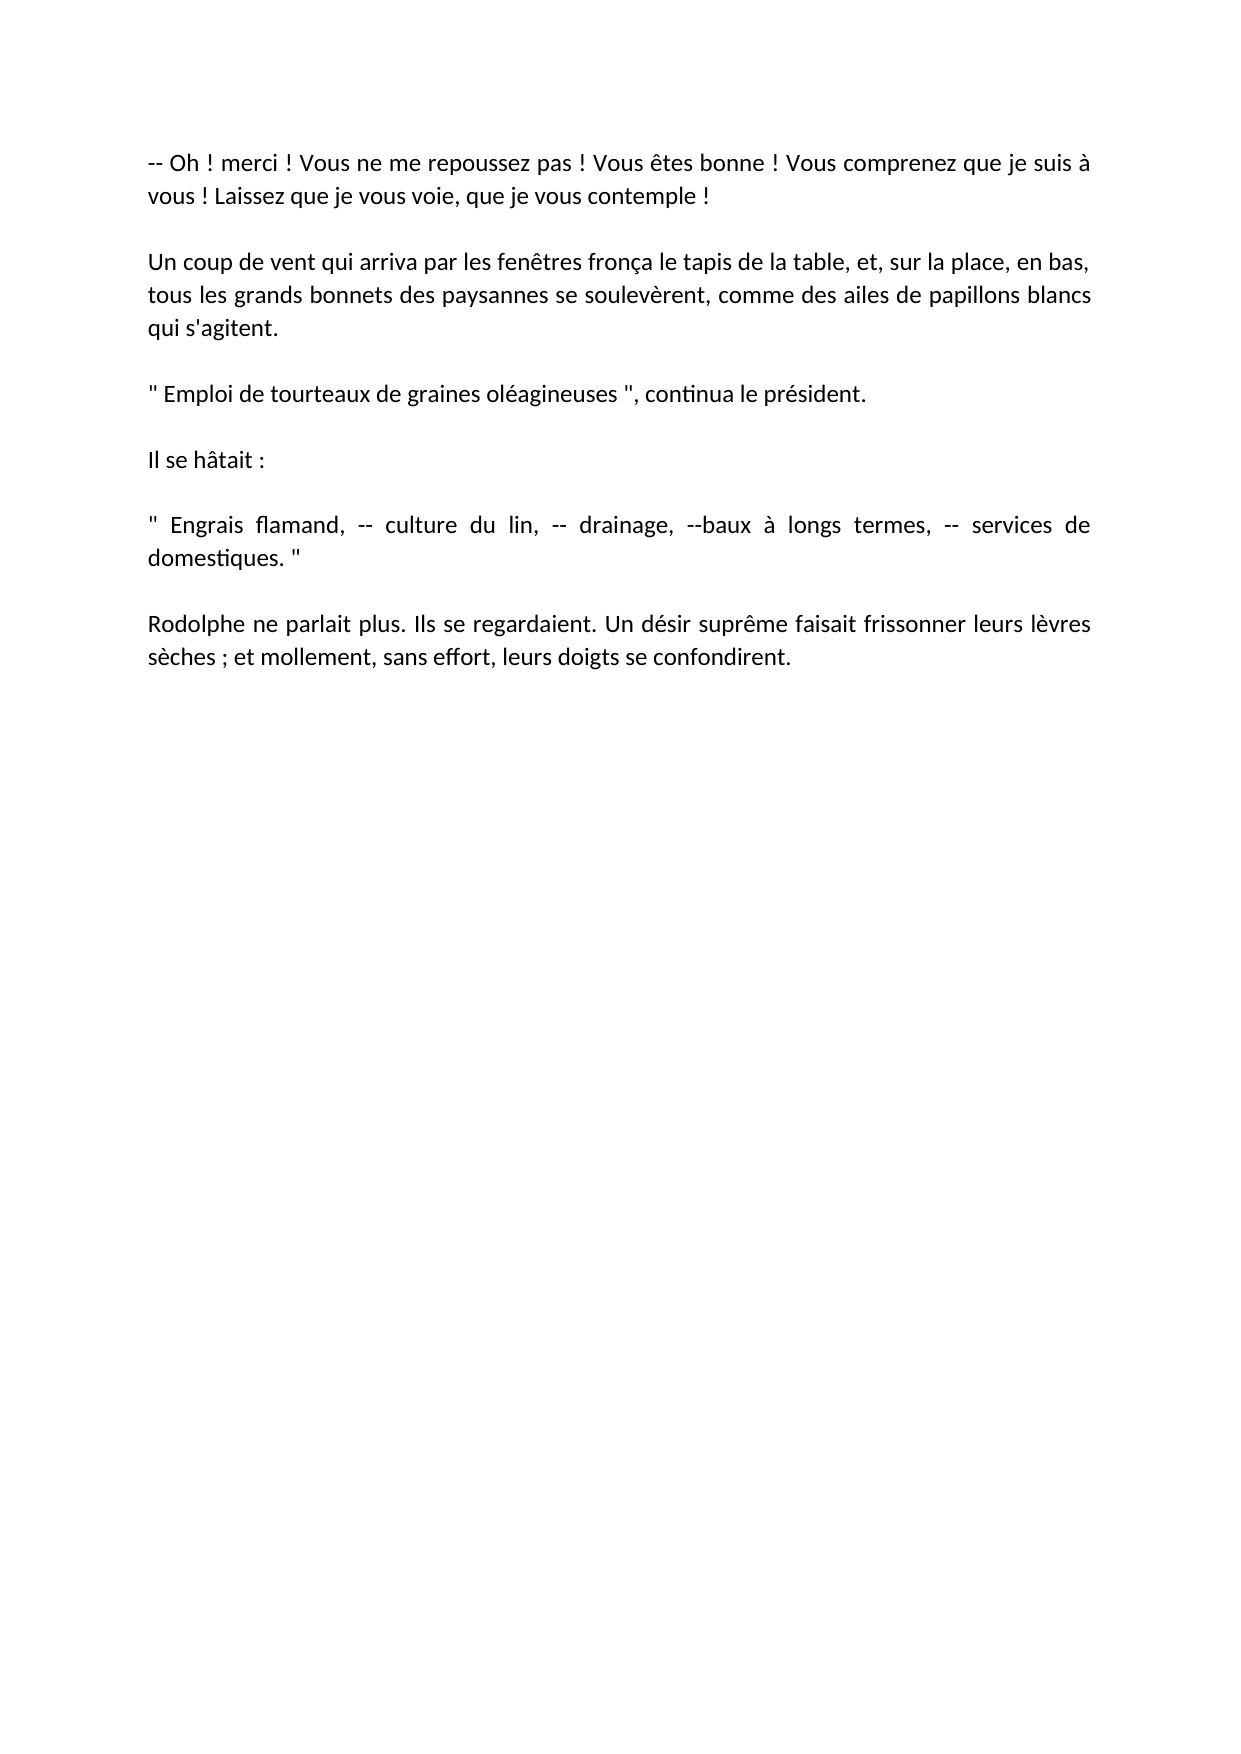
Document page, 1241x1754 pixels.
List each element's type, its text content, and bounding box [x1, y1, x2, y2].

text Un coup de vent qui arriva par les fenêtres fronça le tapis de la table, et, sur la place, en bas, tous les grands bonnets des paysannes se soulevèrent, comme des ailes de papillons blancs qui s'agitent. [148, 246, 1093, 343]
text " Emploi de tourteaux de graines oléagineuses ", continua le président. [148, 378, 1093, 408]
text Rodolphe ne parlait plus. Ils se regardaient. Un désir suprême faisait frissonner leurs lèvres sèches ; et mollement, sans effort, leurs doigts se confondirent. [148, 608, 1093, 672]
text Il se hâtait : [148, 444, 1093, 474]
text -- Oh ! merci ! Vous ne me repoussez pas ! Vous êtes bonne ! Vous comprenez que je suis à vous ! Laissez que je vous voie, que je vous contemple ! [148, 148, 1093, 211]
text " Engrais flamand, -- culture du lin, -- drainage, --baux à longs termes, -- services de domestiques. " [148, 510, 1093, 573]
